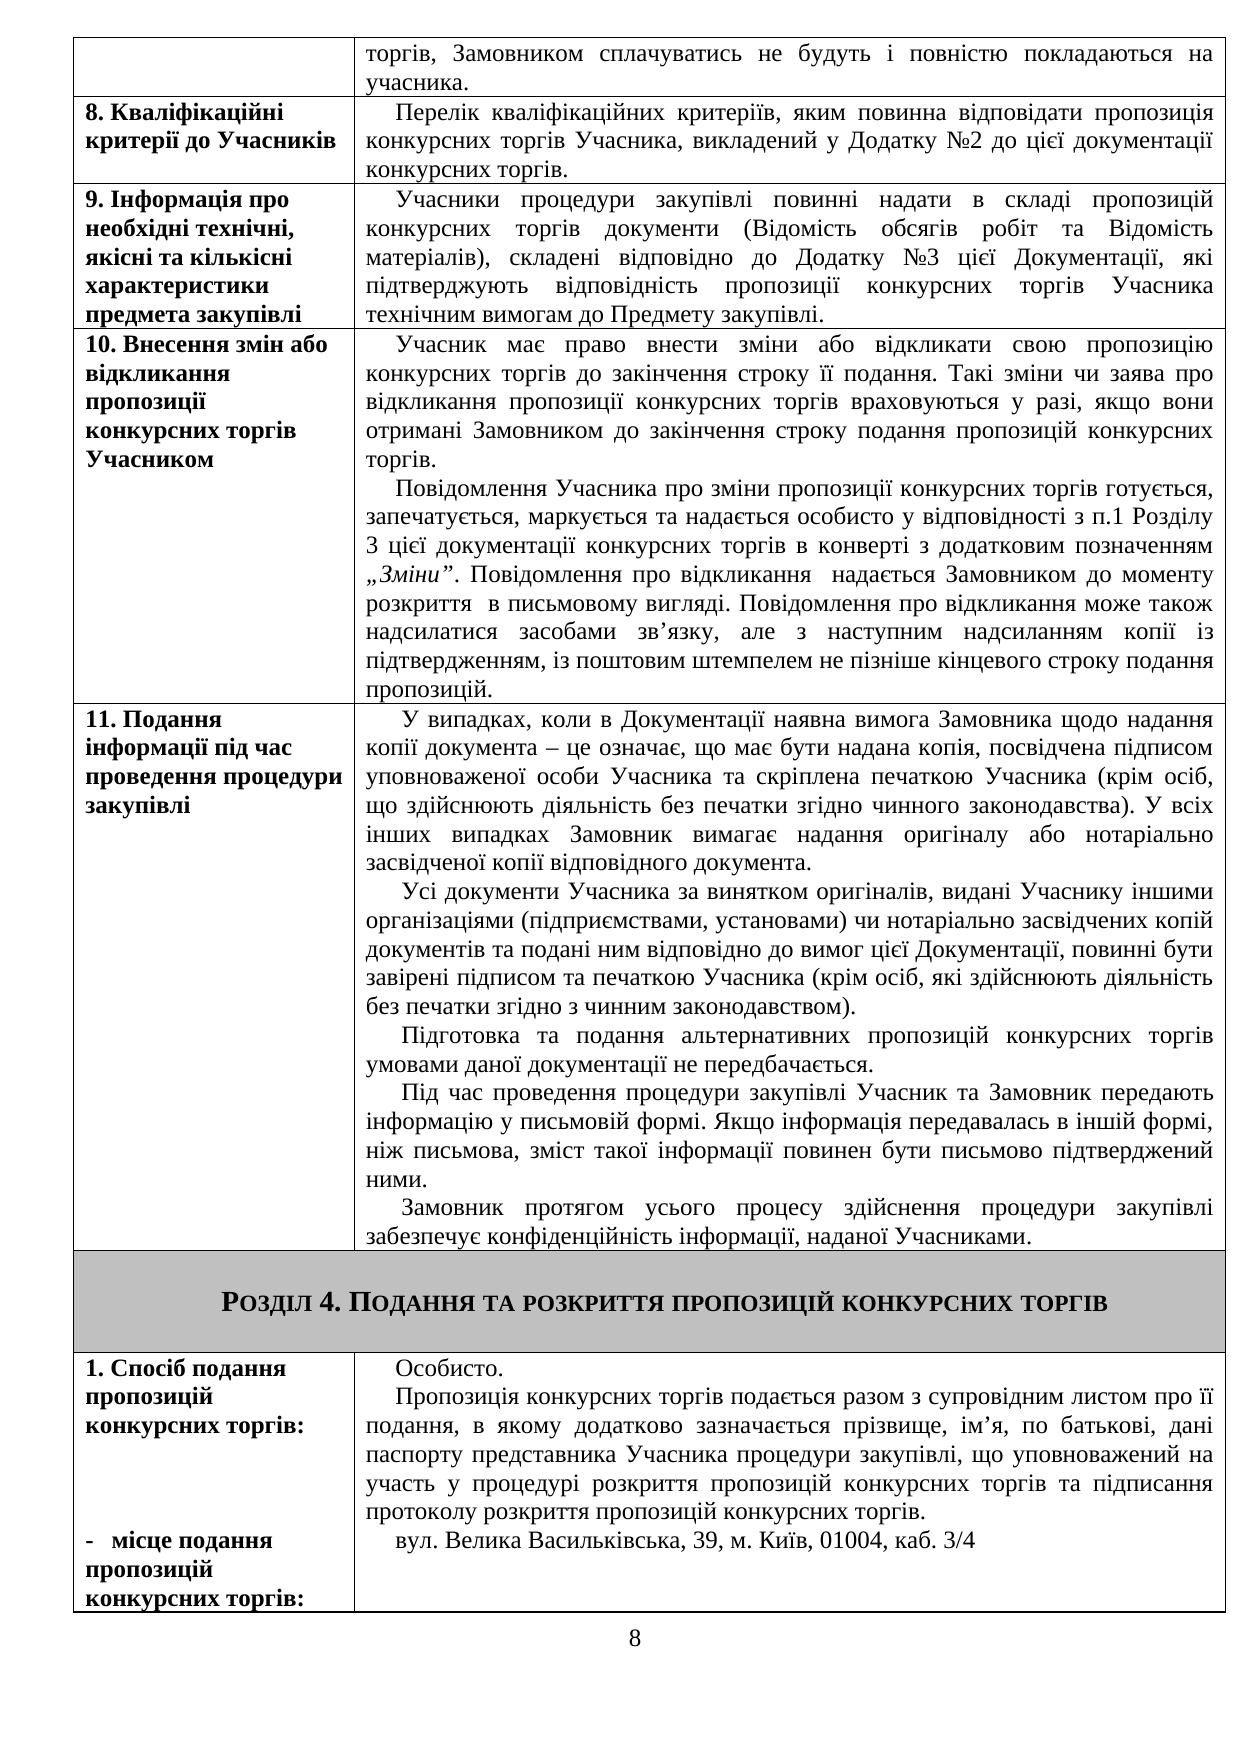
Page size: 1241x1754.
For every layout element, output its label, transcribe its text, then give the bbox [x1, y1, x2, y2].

table_cell 11. Подання інформації під час проведення процедури закупівлі [74, 704, 354, 1250]
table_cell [74, 38, 354, 96]
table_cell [355, 1353, 1225, 1611]
table_cell 10. Внесення змін або відкликання пропозиції конкурсних торгів Учасником [74, 329, 354, 703]
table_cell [74, 1353, 354, 1611]
table_cell Перелік кваліфікаційних критеріїв, яким повинна відповідати пропозиція конкурсних торгів Учасника, викладений у Додатку №2 до цієї документації конкурсних торгів. [355, 97, 1225, 183]
table_cell У випадках, коли в Документації наявна вимога Замовника щодо надання копії документа – це означає, що має бути надана копія, посвідчена підписом уповноваженої особи Учасника та скріплена печаткою Учасника (крім осіб, що здійснюють діяльність без печатки згідно чинного законодавства). У всіх інших випадках Замовник вимагає надання оригіналу або нотаріально засвідченої копії відповідного документа. Усі документи Учасника за винятком оригіналів, видані Учаснику іншими організаціями (підприємствами, установами) чи нотаріально засвідчених копій документів та подані ним відповідно до вимог цієї Документації, повинні бути завірені підписом та печаткою Учасника (крім осіб, які здійснюють діяльність без печатки згідно з чинним законодавством). Підготовка та подання альтернативних пропозицій конкурсних торгів умовами даної документації не передбачається. Під час проведення процедури закупівлі Учасник та Замовник передають інформацію у письмовій формі. Якщо інформація передавалась в іншій формі, ніж письмова, зміст такої інформації повинен бути письмово підтверджений ними. Замовник протягом усього процесу здійснення процедури закупівлі забезпечує конфіденційність інформації, наданої Учасниками. [355, 704, 1225, 1250]
table_cell 9. Інформація про необхідні технічні, якісні та кількісні характеристики предмета закупівлі [74, 184, 354, 328]
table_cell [355, 38, 1225, 96]
table_cell 8. Кваліфікаційні критерії до Учасників [74, 97, 354, 183]
table_cell Учасники процедури закупівлі повинні надати в складі пропозицій конкурсних торгів документи (Відомість обсягів робіт та Відомість матеріалів), складені відповідно до Додатку №3 цієї Документації, які підтверджують відповідність пропозиції конкурсних торгів Учасника технічним вимогам до Предмету закупівлі. [355, 184, 1225, 328]
table_cell Учасник має право внести зміни або відкликати свою пропозицію конкурсних торгів до закінчення строку її подання. Такі зміни чи заява про відкликання пропозиції конкурсних торгів враховуються у разі, якщо вони отримані Замовником до закінчення строку подання пропозицій конкурсних торгів. Повідомлення Учасника про зміни пропозиції конкурсних торгів готується, запечатується, маркується та надається особисто у відповідності з п.1 Розділу 3 цієї документації конкурсних торгів в конверті з додатковим позначенням „Зміни”. Повідомлення про відкликання надається Замовником до моменту розкриття в письмовому вигляді. Повідомлення про відкликання може також надсилатися засобами зв’язку, але з наступним надсиланням копії із підтвердженням, із поштовим штемпелем не пізніше кінцевого строку подання пропозицій. [355, 329, 1225, 703]
table_cell Розділ 4. Подання та розкриття пропозицій конкурсних торгів [74, 1251, 1225, 1352]
